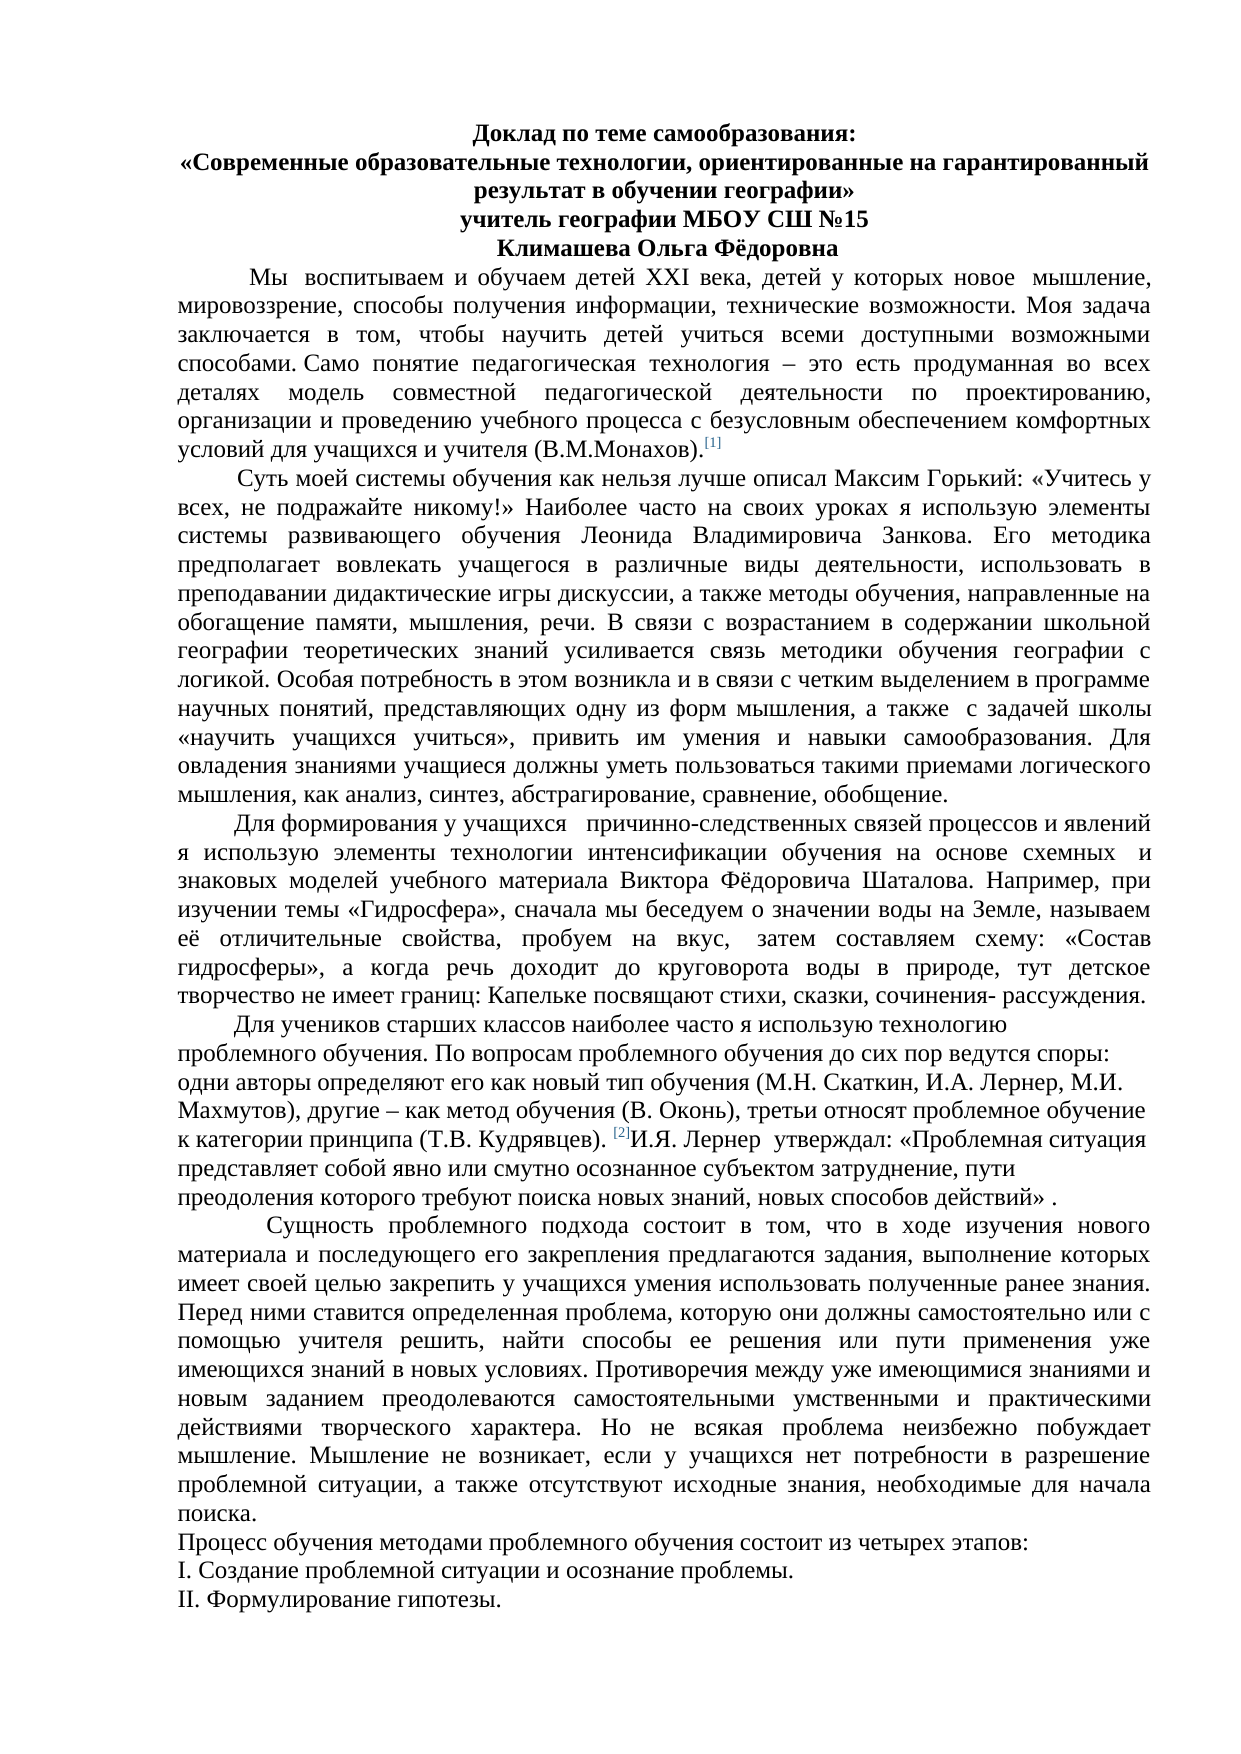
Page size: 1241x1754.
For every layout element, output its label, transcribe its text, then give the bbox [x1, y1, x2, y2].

text Для формирования у учащихся причинно-следственных связей процессов и явлений я использую элементы технологии интенсификации обучения на основе схемных и знаковых моделей учебного материала Виктора Фёдоровича Шаталова. Например, при изучении темы «Гидросфера», сначала мы беседуем о значении воды на Земле, называем её отличительные свойства, пробуем на вкус, затем составляем схему: «Состав гидросферы», а когда речь доходит до круговорота воды в природе, тут детское творчество не имеет границ: Капельке посвящают стихи, сказки, сочинения- рассуждения. [177, 808, 1152, 1009]
text Доклад по теме самообразования: [177, 118, 1152, 147]
text Для учеников старших классов наиболее часто я использую технологию проблемного обучения. По вопросам проблемного обучения до сих пор ведутся споры: одни авторы определяют его как новый тип обучения (М.Н. Скаткин, И.А. Лернер, М.И. Махмутов), другие – как метод обучения (В. Оконь), третьи относят проблемное обучение к категории принципа (Т.В. Кудрявцев). [2]И.Я. Лернер утверждал: «Проблемная ситуация представляет собой явно или смутно осознанное субъектом затруднение, пути преодоления которого требуют поиска новых знаний, новых способов действий» . [177, 1009, 1152, 1211]
text Процесс обучения методами проблемного обучения состоит из четырех этапов: [177, 1527, 1152, 1556]
text Суть моей системы обучения как нельзя лучше описал Максим Горький: «Учитесь у всех, не подражайте никому!» Наиболее часто на своих уроках я использую элементы системы развивающего обучения Леонида Владимировича Занкова. Его методика предполагает вовлекать учащегося в различные виды деятельности, использовать в преподавании дидактические игры дискуссии, а также методы обучения, направленные на обогащение памяти, мышления, речи. В связи с возрастанием в содержании школьной географии теоретических знаний усиливается связь методики обучения географии с логикой. Особая потребность в этом возникла и в связи с четким выделением в программе научных понятий, представляющих одну из форм мышления, а также с задачей школы «научить учащихся учиться», привить им умения и навыки самообразования. Для овладения знаниями учащиеся должны уметь пользоваться такими приемами логического мышления, как анализ, синтез, абстрагирование, сравнение, обобщение. [177, 463, 1152, 808]
text «Современные образовательные технологии, ориентированные на гарантированный результат в обучении географии» [177, 147, 1152, 204]
text учитель географии МБОУ СШ №15 [177, 204, 1152, 233]
text I. Создание проблемной ситуации и осознание проблемы. [177, 1556, 1152, 1584]
text Сущность проблемного подхода состоит в том, что в ходе изучения нового материала и последующего его закрепления предлагаются задания, выполнение которых имеет своей целью закрепить у учащихся умения использовать полученные ранее знания. Перед ними ставится определенная проблема, которую они должны самостоятельно или с помощью учителя решить, найти способы ее решения или пути применения уже имеющихся знаний в новых условиях. Противоречия между уже имеющимися знаниями и новым заданием преодолеваются самостоятельными умственными и практическими действиями творческого характера. Но не всякая проблема неизбежно побуждает мышление. Мышление не возникает, если у учащихся нет потребности в разрешение проблемной ситуации, а также отсутствуют исходные знания, необходимые для начала поиска. [177, 1211, 1152, 1527]
text II. Формулирование гипотезы. [177, 1584, 1152, 1613]
text Климашева Ольга Фёдоровна [177, 233, 1152, 262]
text Мы воспитываем и обучаем детей XXI века, детей у которых новое мышление, мировоззрение, способы получения информации, технические возможности. Моя задача заключается в том, чтобы научить детей учиться всеми доступными возможными способами. Само понятие педагогическая технология – это есть продуманная во всех деталях модель совместной педагогической деятельности по проектированию, организации и проведению учебного процесса с безусловным обеспечением комфортных условий для учащихся и учителя (В.М.Монахов).[1] [177, 262, 1152, 463]
